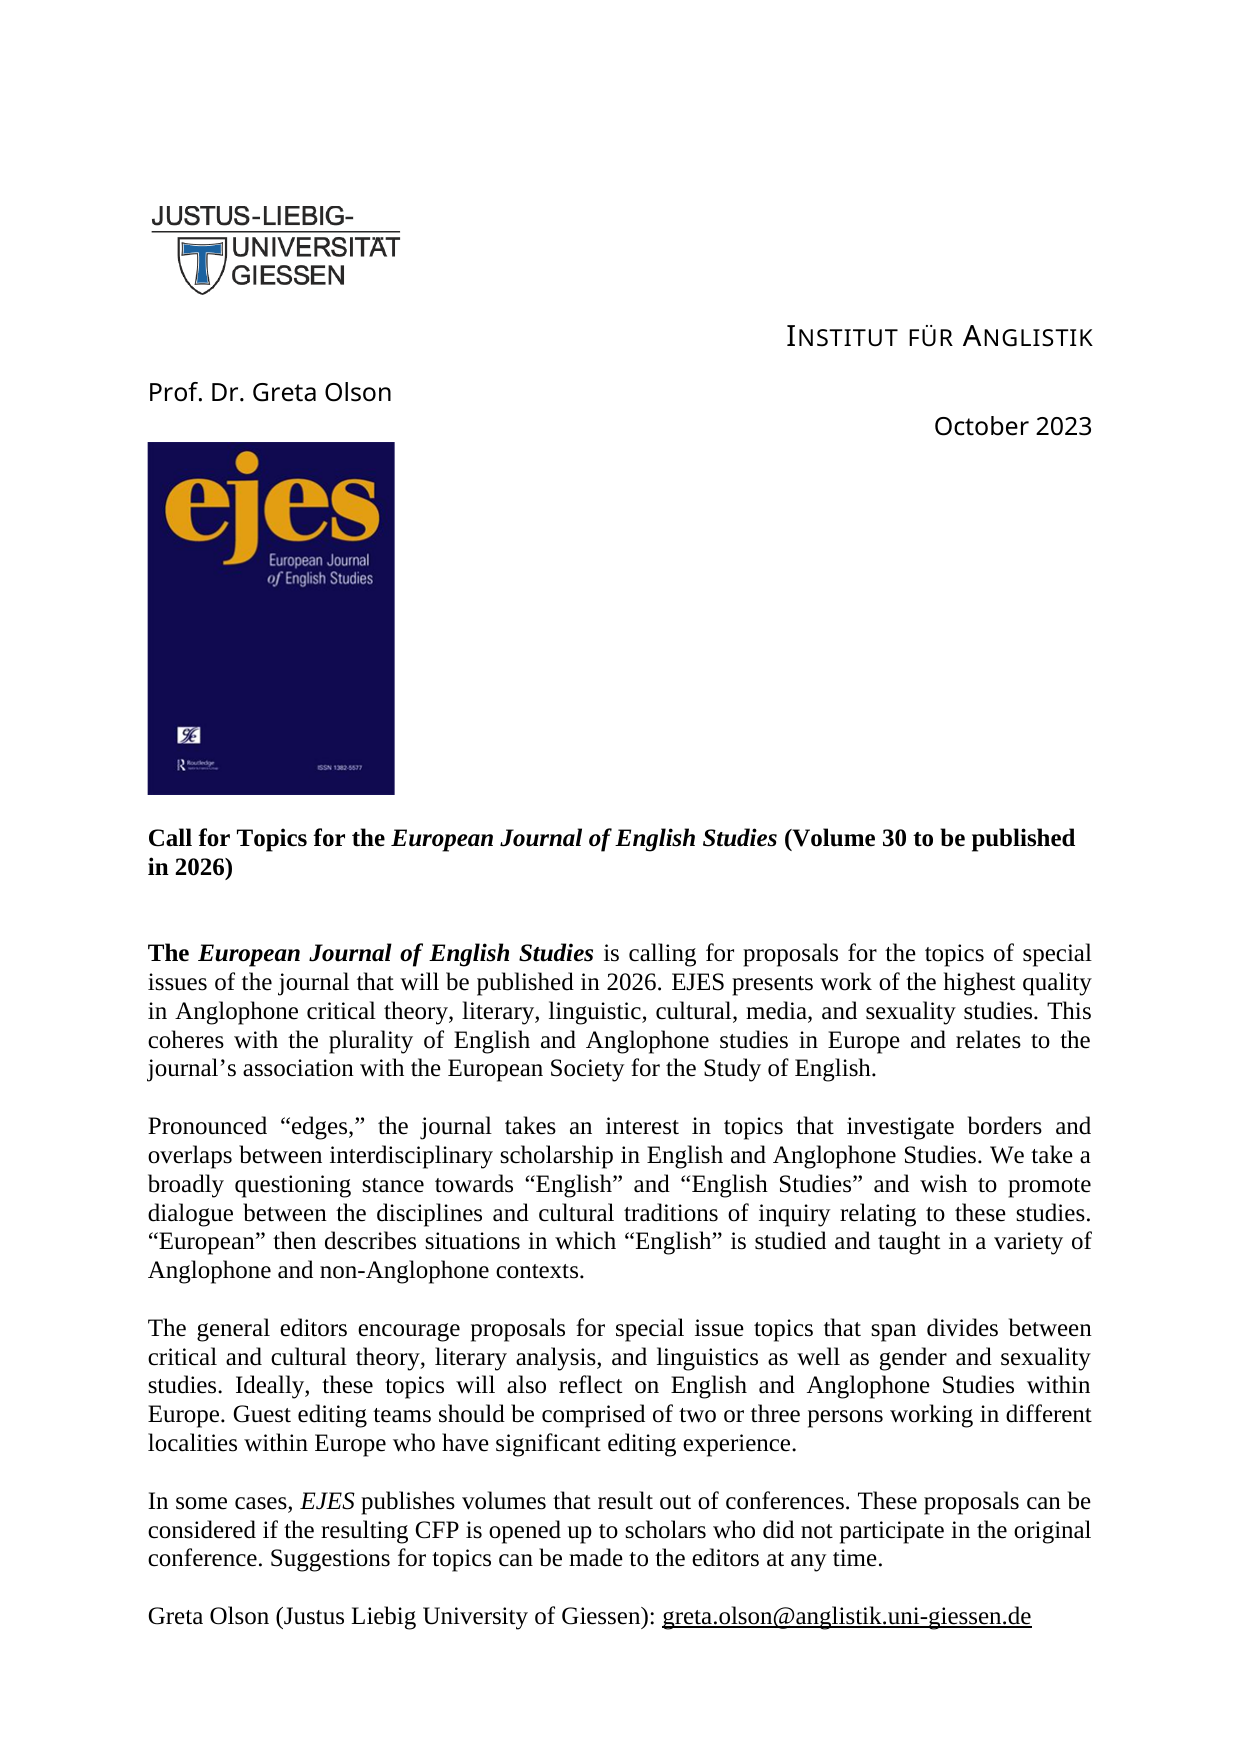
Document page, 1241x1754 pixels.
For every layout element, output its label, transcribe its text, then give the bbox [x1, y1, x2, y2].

text In some cases, EJES publishes volumes that result out of conferences. These proposals can be considered if the resulting CFP is opened up to scholars who did not participate in the original conference. Suggestions for topics can be made to the editors at any time. [148, 1486, 1093, 1572]
text Prof. Dr. Greta Olson [148, 374, 1093, 408]
picture [151, 206, 401, 295]
text October 2023 [148, 408, 1093, 442]
text Greta Olson (Justus Liebig University of Giessen): greta.olson@anglistik.uni-giessen.de [148, 1601, 1093, 1630]
picture [147, 442, 395, 795]
text Call for Topics for the European Journal of English Studies (Volume 30 to be published in 2026) [148, 823, 1093, 881]
text The general editors encourage proposals for special issue topics that span divides between critical and cultural theory, literary analysis, and linguistics as well as gender and sexuality studies. Ideally, these topics will also reflect on English and Anglophone Studies within Europe. Guest editing teams should be comprised of two or three persons working in different localities within Europe who have significant editing experience. [148, 1313, 1093, 1457]
text Institut für Anglistik [148, 205, 1093, 354]
text The European Journal of English Studies is calling for proposals for the topics of special issues of the journal that will be published in 2026. EJES presents work of the highest quality in Anglophone critical theory, literary, linguistic, cultural, media, and sexuality studies. This coheres with the plurality of English and Anglophone studies in Europe and relates to the journal’s association with the European Society for the Study of English. [148, 938, 1093, 1082]
text Pronounced “edges,” the journal takes an interest in topics that investigate borders and overlaps between interdisciplinary scholarship in English and Anglophone Studies. We take a broadly questioning stance towards “English” and “English Studies” and wish to promote dialogue between the disciplines and cultural traditions of inquiry relating to these studies. “European” then describes situations in which “English” is studied and taught in a variety of Anglophone and non-Anglophone contexts. [148, 1111, 1093, 1284]
